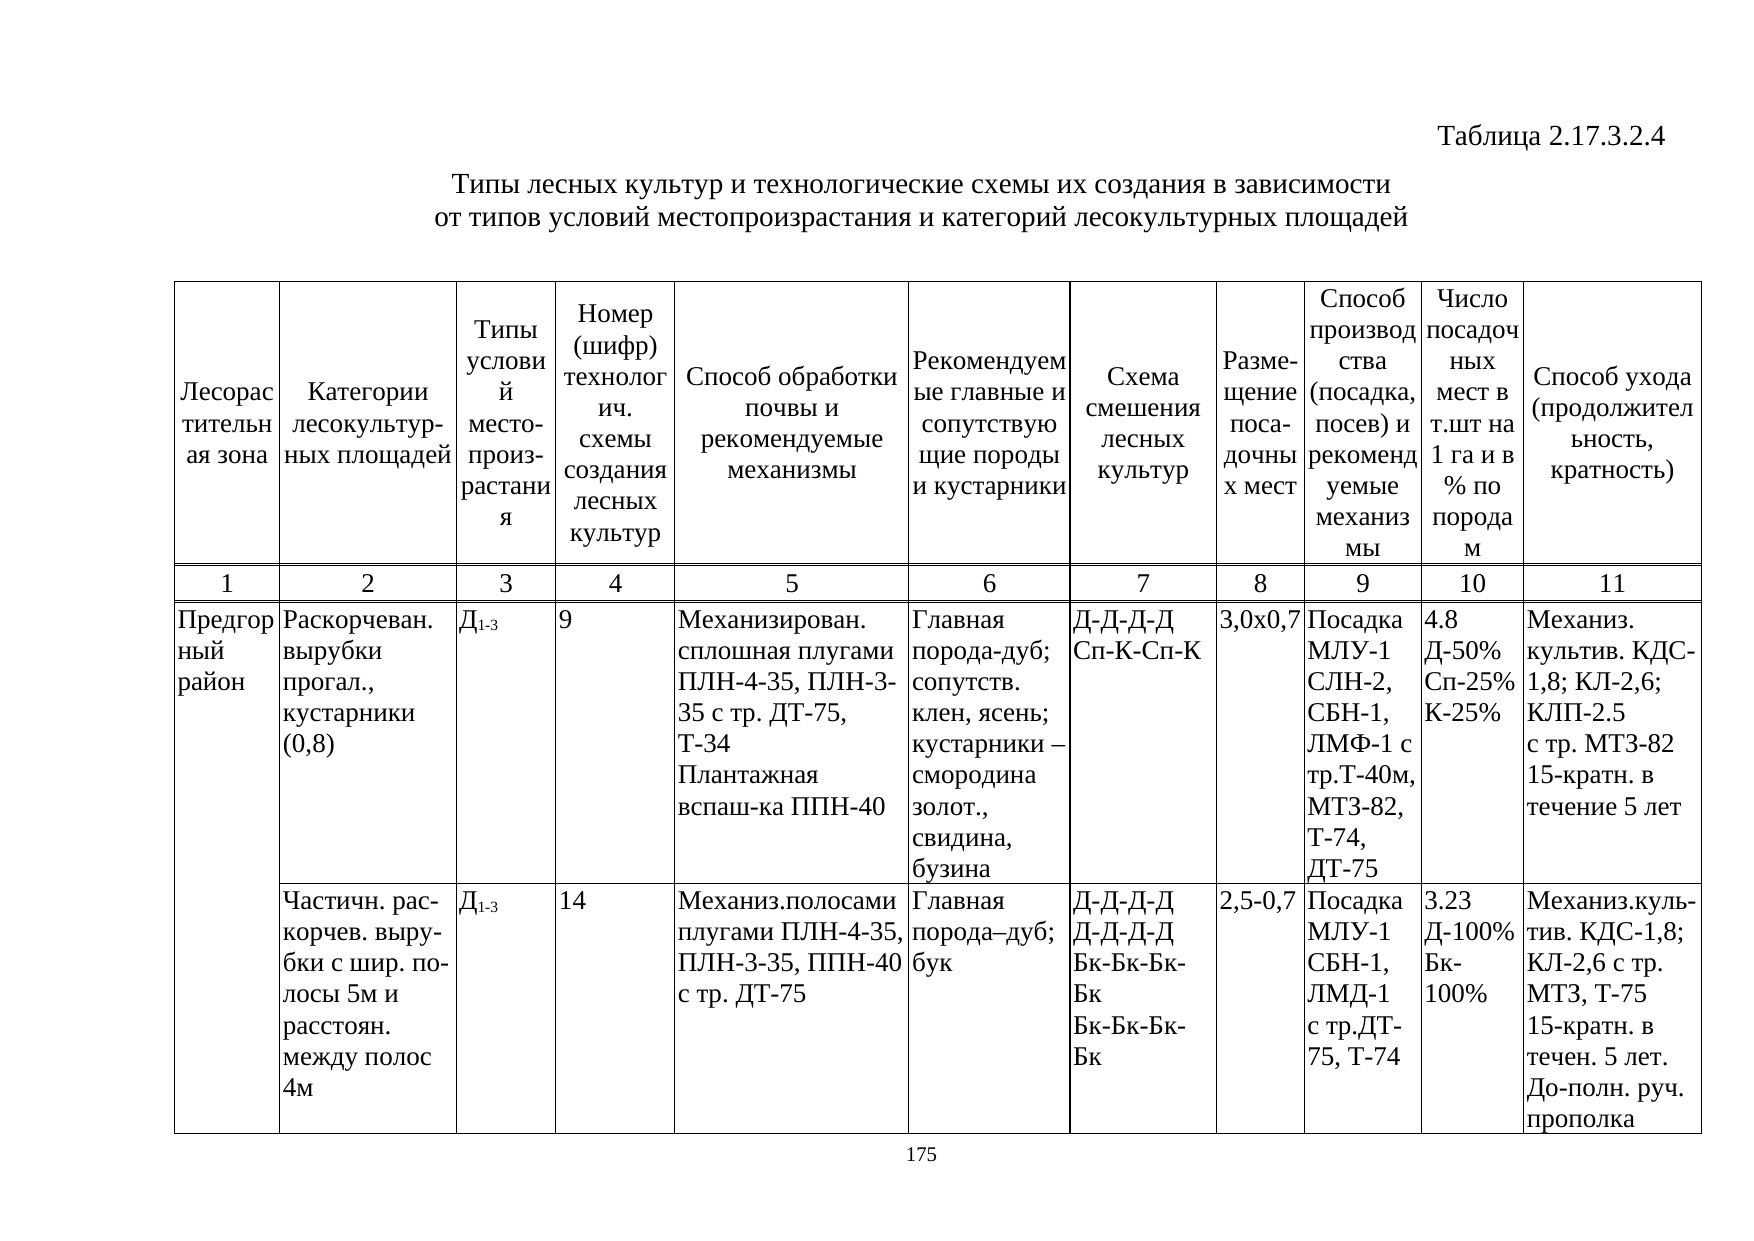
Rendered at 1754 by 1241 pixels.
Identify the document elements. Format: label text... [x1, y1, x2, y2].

text от типов условий местопроизрастания и категорий лесокультурных площадей [177, 199, 1665, 233]
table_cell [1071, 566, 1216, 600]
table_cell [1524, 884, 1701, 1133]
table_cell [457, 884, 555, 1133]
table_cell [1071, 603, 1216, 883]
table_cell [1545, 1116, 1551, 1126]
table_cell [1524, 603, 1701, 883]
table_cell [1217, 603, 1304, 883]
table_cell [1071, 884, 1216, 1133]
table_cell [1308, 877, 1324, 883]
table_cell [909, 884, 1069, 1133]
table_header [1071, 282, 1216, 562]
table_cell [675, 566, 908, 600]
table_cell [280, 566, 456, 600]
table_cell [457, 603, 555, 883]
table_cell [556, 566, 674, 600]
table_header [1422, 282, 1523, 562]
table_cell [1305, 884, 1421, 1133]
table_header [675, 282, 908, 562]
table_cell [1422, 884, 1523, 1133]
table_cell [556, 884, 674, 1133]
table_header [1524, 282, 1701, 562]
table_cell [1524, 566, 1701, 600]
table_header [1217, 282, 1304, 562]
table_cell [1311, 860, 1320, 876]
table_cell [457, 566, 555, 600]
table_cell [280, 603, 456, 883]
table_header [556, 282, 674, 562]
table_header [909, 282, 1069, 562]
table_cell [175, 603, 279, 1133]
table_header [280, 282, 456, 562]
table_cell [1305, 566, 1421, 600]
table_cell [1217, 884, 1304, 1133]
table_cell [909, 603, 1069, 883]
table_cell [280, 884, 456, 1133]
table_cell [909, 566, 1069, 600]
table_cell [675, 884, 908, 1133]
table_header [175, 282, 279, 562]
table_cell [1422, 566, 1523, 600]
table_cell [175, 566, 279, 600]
text Таблица 2.17.3.2.4 [177, 118, 1665, 152]
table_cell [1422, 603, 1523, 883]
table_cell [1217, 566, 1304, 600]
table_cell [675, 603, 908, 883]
text Типы лесных культур и технологические схемы их создания в зависимости [177, 166, 1665, 199]
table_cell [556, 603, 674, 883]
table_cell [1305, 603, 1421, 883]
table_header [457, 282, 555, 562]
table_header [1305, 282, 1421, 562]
